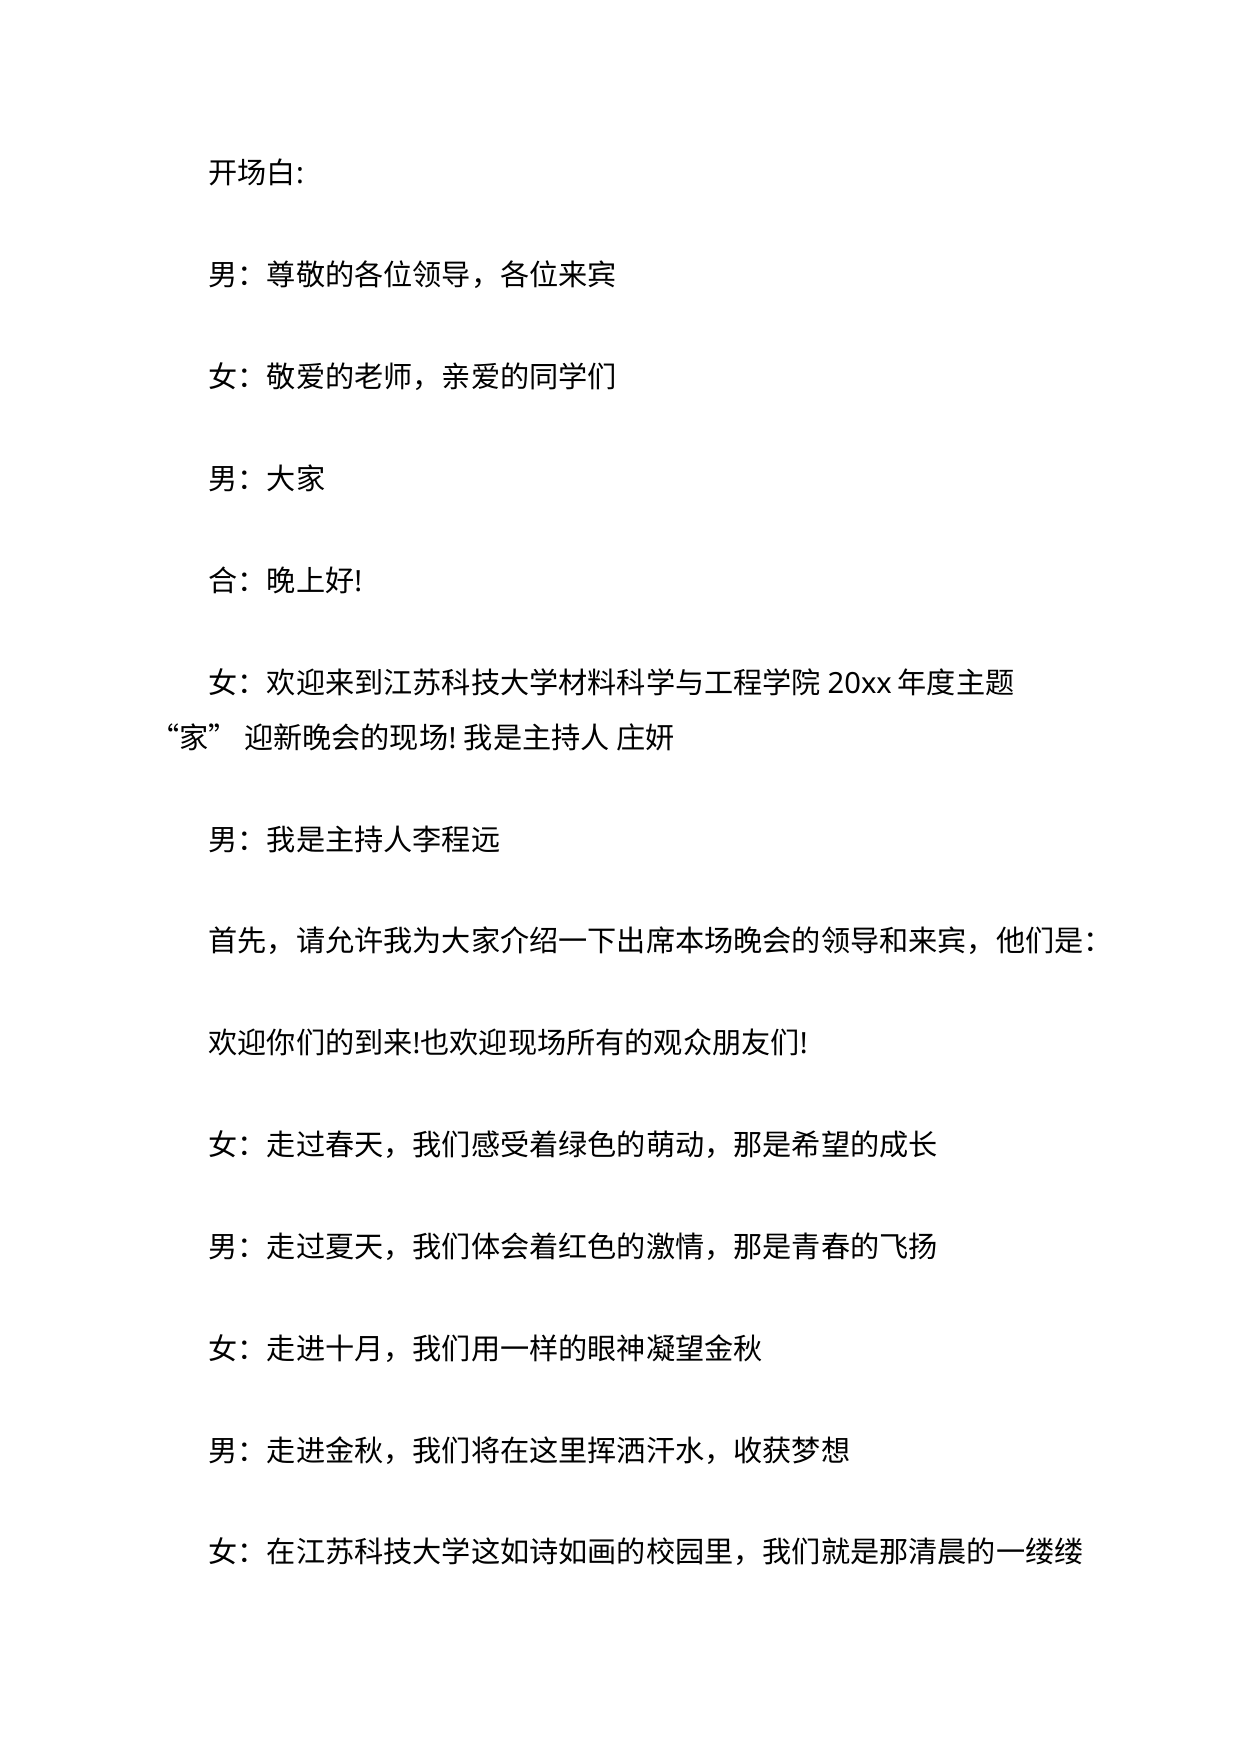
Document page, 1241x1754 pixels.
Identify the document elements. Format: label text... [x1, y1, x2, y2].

text 男：大家 [150, 456, 1090, 498]
text 男：尊敬的各位领导，各位来宾 [150, 252, 1090, 294]
text 首先，请允许我为大家介绍一下出席本场晚会的领导和来宾，他们是： [150, 918, 1090, 960]
text 男：走过夏天，我们体会着红色的激情，那是青春的飞扬 [150, 1223, 1090, 1266]
text 女：敬爱的老师，亲爱的同学们 [150, 354, 1090, 396]
text 女：欢迎来到江苏科技大学材料科学与工程学院 20xx年度主题“家” 迎新晚会的现场! 我是主持人 庄妍 [150, 659, 1090, 757]
text 开场白: [150, 150, 1090, 192]
text 合：晚上好! [150, 557, 1090, 600]
text 男：我是主持人李程远 [150, 816, 1090, 858]
text 男：走进金秋，我们将在这里挥洒汗水，收获梦想 [150, 1427, 1090, 1469]
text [150, 1529, 1090, 1571]
text 女：走过春天，我们感受着绿色的萌动，那是希望的成长 [150, 1122, 1090, 1164]
text 欢迎你们的到来!也欢迎现场所有的观众朋友们! [150, 1020, 1090, 1062]
text 女：走进十月，我们用一样的眼神凝望金秋 [150, 1325, 1090, 1368]
